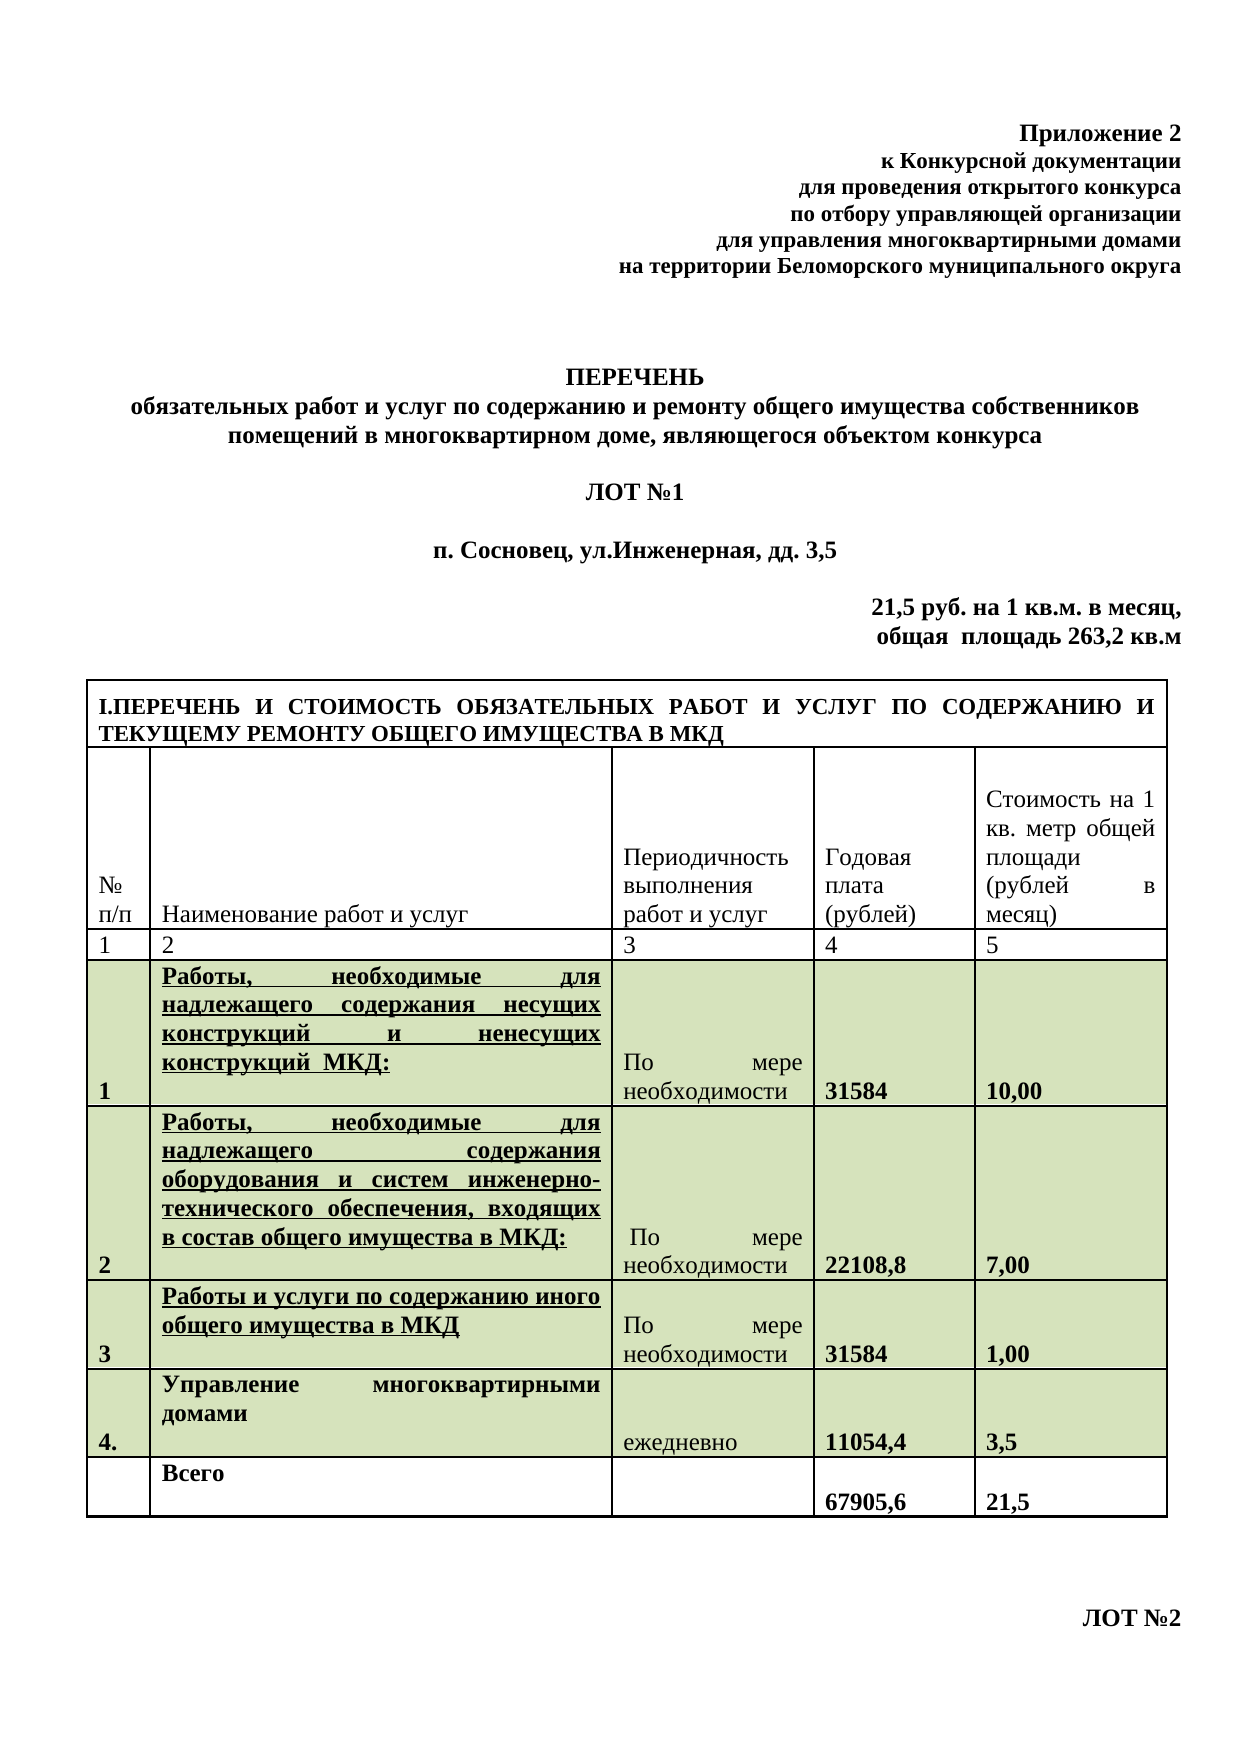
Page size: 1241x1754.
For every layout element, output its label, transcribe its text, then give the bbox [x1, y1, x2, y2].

table_cell 3,5 [976, 1370, 1166, 1456]
table_cell ежедневно [613, 1370, 813, 1456]
table_cell Работы, необходимые для надлежащего содержания оборудования и систем инженерно-технического обеспечения, входящих в состав общего имущества в МКД: [151, 1107, 611, 1279]
text обязательных работ и услуг по содержанию и ремонту общего имущества собственников помещений в многоквартирном доме, являющегося объектом конкурса [89, 391, 1181, 449]
table_cell 1 [88, 930, 149, 959]
text общая площадь 263,2 кв.м [89, 621, 1181, 650]
table_cell 2 [151, 930, 611, 959]
table_cell По мере необходимости [613, 961, 813, 1104]
text для управления многоквартирными домами [89, 226, 1181, 252]
table_cell 1 [88, 961, 149, 1104]
table_cell По мере необходимости [613, 1281, 813, 1367]
text п. Сосновец, ул.Инженерная, дд. 3,5 [89, 535, 1181, 564]
table_cell 31584 [815, 1281, 974, 1367]
text к Конкурсной документации [89, 147, 1181, 173]
table_cell Периодичность выполнения работ и услуг [613, 748, 813, 928]
table_cell 2 [88, 1107, 149, 1279]
text Приложение 2 [89, 118, 1181, 147]
table_cell Стоимость на 1 кв. метр общей площади (рублей в месяц) [976, 748, 1166, 928]
table_cell По мере необходимости [613, 1107, 813, 1279]
table_cell Работы и услуги по содержанию иного общего имущества в МКД [151, 1281, 611, 1367]
table_cell 5 [976, 930, 1166, 959]
table_cell 1,00 [976, 1281, 1166, 1367]
table_cell 10,00 [976, 961, 1166, 1104]
table_cell Всего [151, 1458, 611, 1515]
table_cell 3 [613, 930, 813, 959]
table_cell 21,5 [976, 1458, 1166, 1515]
table_cell 31584 [815, 961, 974, 1104]
table_cell № п/п [88, 748, 149, 928]
text ПЕРЕЧЕНЬ [89, 362, 1181, 391]
text ЛОТ №1 [89, 477, 1181, 506]
table_cell [613, 1458, 813, 1515]
table_cell [88, 1458, 149, 1515]
table_cell 4 [815, 930, 974, 959]
table_header I.ПЕРЕЧЕНЬ И СТОИМОСТЬ ОБЯЗАТЕЛЬНЫХ РАБОТ И УСЛУГ ПО СОДЕРЖАНИЮ И ТЕКУЩЕМУ РЕМОНТУ ОБЩЕГО ИМУЩЕСТВА В МКД [88, 681, 1166, 746]
table_cell 11054,4 [815, 1370, 974, 1456]
table_cell 7,00 [976, 1107, 1166, 1279]
table_cell 67905,6 [815, 1458, 974, 1515]
text по отбору управляющей организации [89, 199, 1181, 226]
table_cell Наименование работ и услуг [151, 748, 611, 928]
table_cell 4. [88, 1370, 149, 1456]
table_cell 22108,8 [815, 1107, 974, 1279]
table_cell Работы, необходимые для надлежащего содержания несущих конструкций и ненесущих конструкций МКД: [151, 961, 611, 1104]
text ЛОТ №2 [89, 1603, 1181, 1632]
text для проведения открытого конкурса [89, 173, 1181, 199]
text на территории Беломорского муниципального округа [89, 252, 1181, 279]
table_cell Годовая плата (рублей) [815, 748, 974, 928]
text 21,5 руб. на 1 кв.м. в месяц, [89, 592, 1181, 621]
table_cell Управление многоквартирными домами [151, 1370, 611, 1456]
table_cell 3 [88, 1281, 149, 1367]
